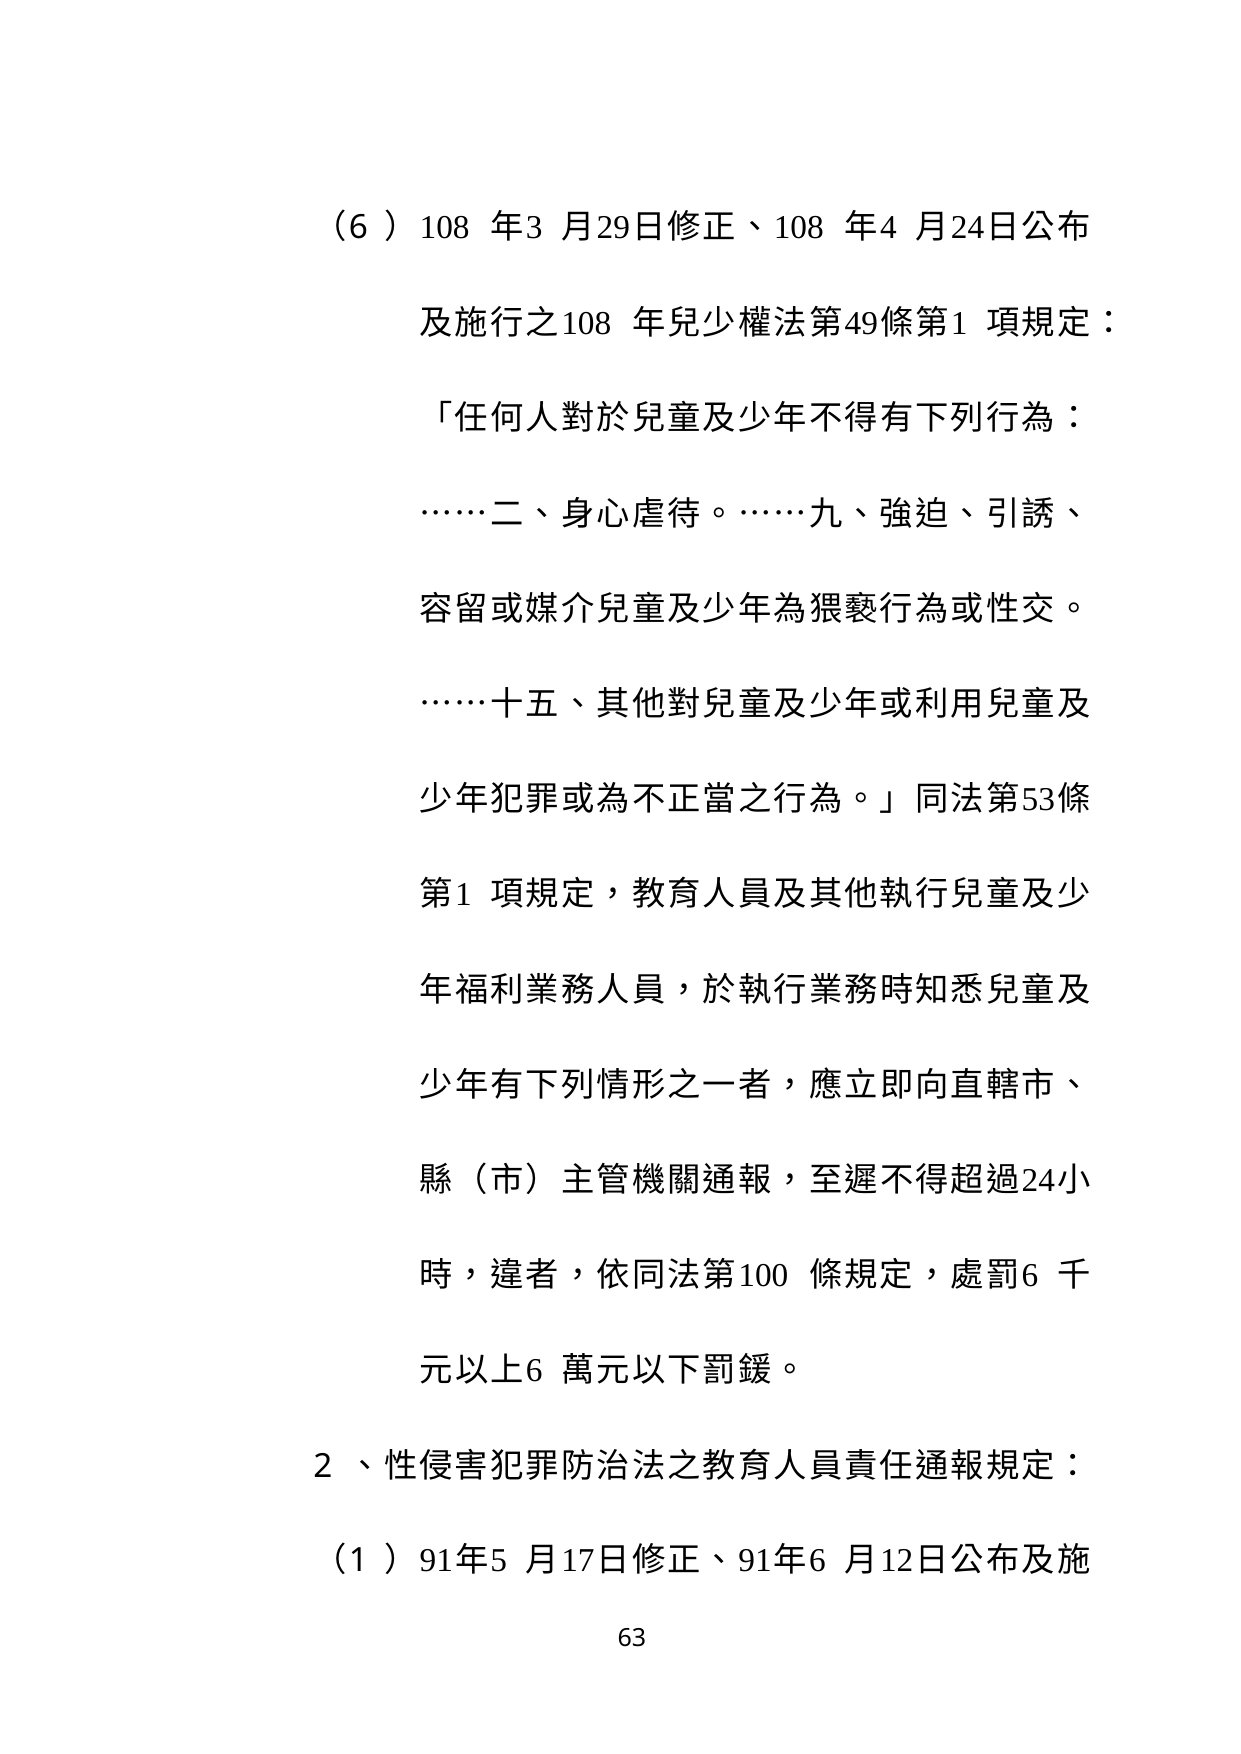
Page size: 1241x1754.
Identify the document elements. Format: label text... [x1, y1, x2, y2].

subtitle 108年3月29日修正、108年4月24日公布及施行之108年兒少權法第49條第1項規定：「任何人對於兒童及少年不得有下列行為：……二、身心虐待。……九、強迫、引誘、容留或媒介兒童及少年為猥褻行為或性交。……十五、其他對兒童及少年或利用兒童及少年犯罪或為不正當之行為。」同法第53條第1項規定，教育人員及其他執行兒童及少年福利業務人員，於執行業務時知悉兒童及少年有下列情形之一者，應立即向直轄市、縣（市）主管機關通報，至遲不得超過24小時，違者，依同法第100條規定，處罰6千元以上6萬元以下罰鍰。 [296, 177, 1092, 1415]
subtitle 性侵害犯罪防治法之教育人員責任通報規定： [296, 1415, 1092, 1510]
